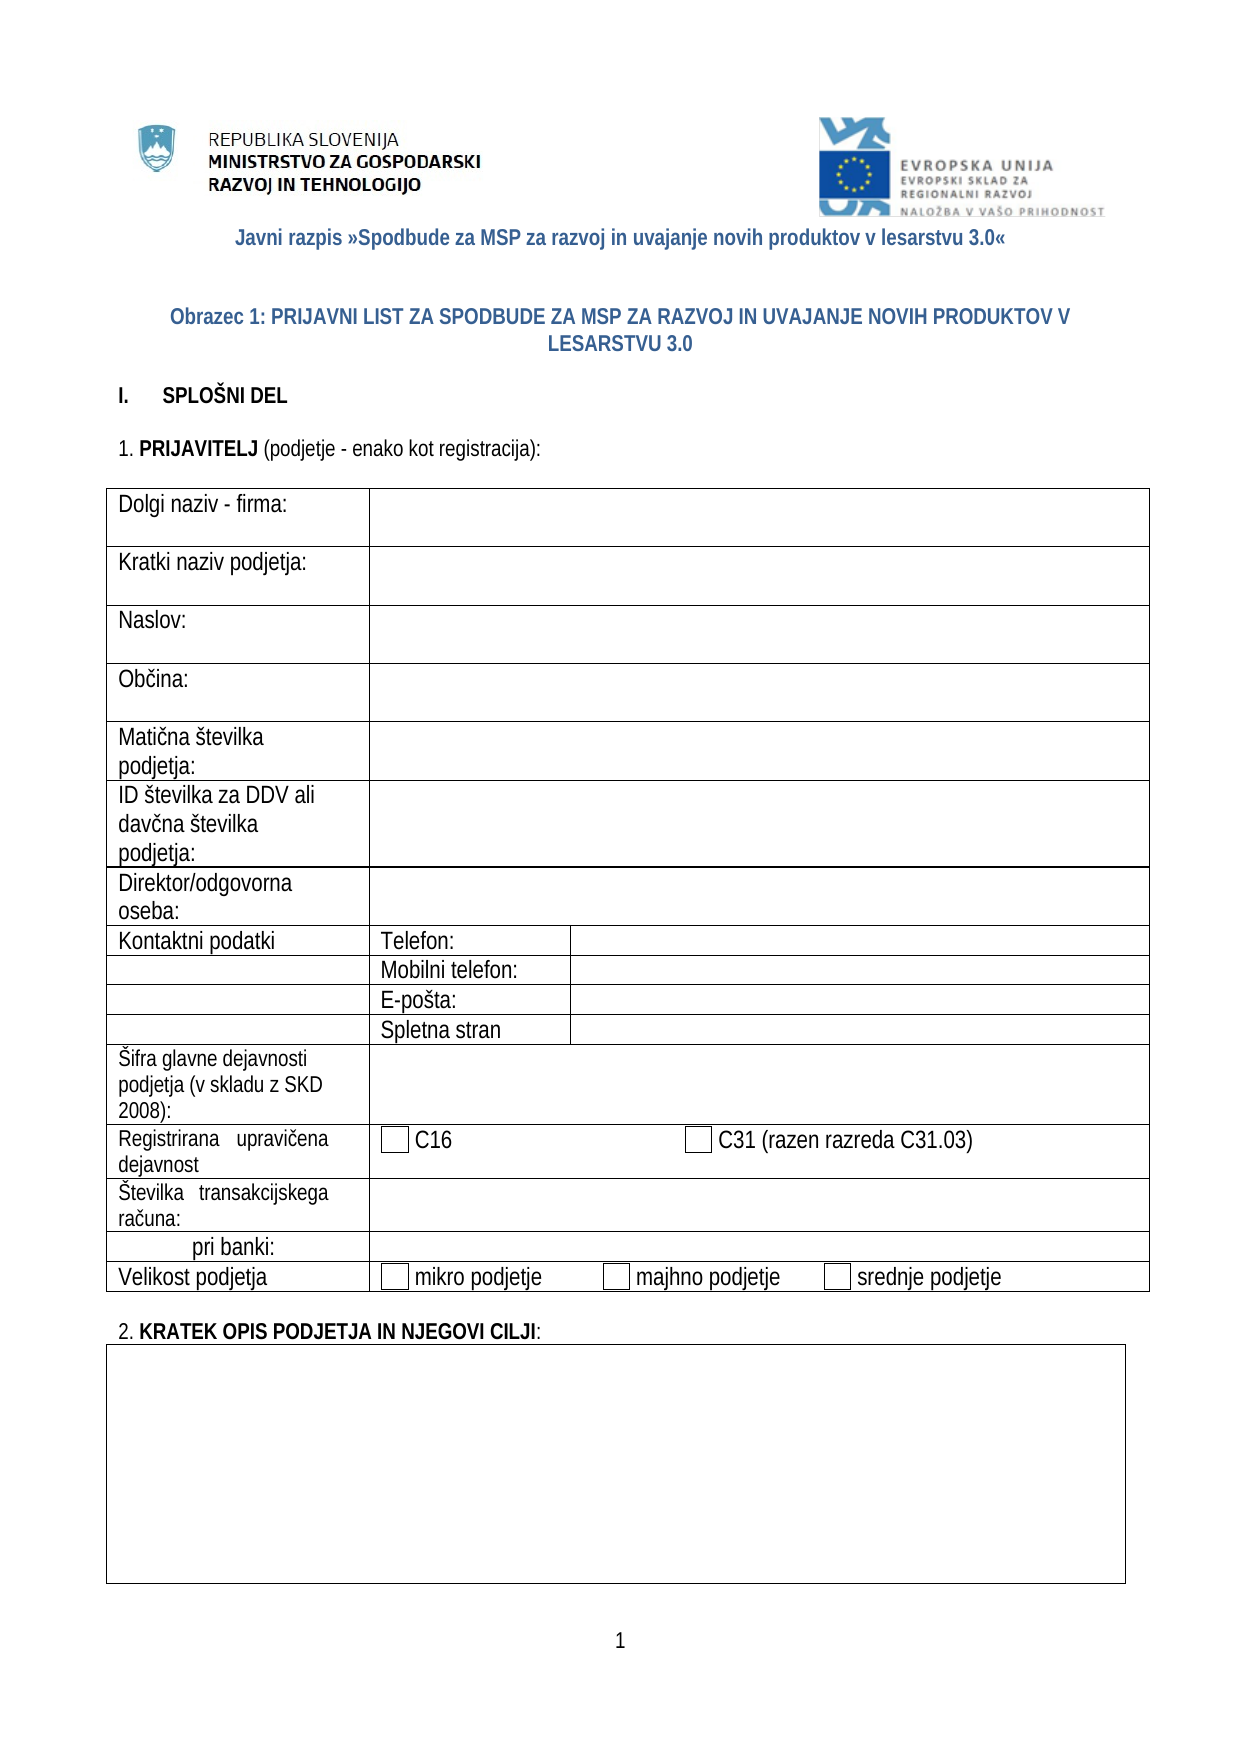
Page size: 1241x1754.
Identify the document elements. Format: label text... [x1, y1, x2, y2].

table_cell Številka transakcijskega računa: [107, 1179, 369, 1231]
table_cell [571, 985, 1149, 1014]
table_cell [370, 1179, 1149, 1231]
table_cell Naslov: [107, 606, 369, 663]
table_cell Matična številka podjetja: [107, 722, 369, 779]
table_header [107, 1345, 1125, 1582]
table_cell [107, 956, 369, 984]
table_cell pri banki: [107, 1232, 369, 1261]
table_cell Kontaktni podatki [107, 926, 369, 954]
table_cell Kratki naziv podjetja: [107, 547, 369, 604]
table_cell [571, 926, 1149, 954]
table_cell mikro podjetje majhno podjetje srednje podjetje [370, 1262, 1149, 1291]
table_cell [370, 781, 1149, 866]
table_cell [370, 722, 1149, 779]
picture [132, 120, 506, 198]
picture [818, 117, 1106, 218]
table_cell [370, 547, 1149, 604]
table_cell Direktor/odgovorna oseba: [107, 868, 369, 925]
table_cell Mobilni telefon: [370, 956, 570, 984]
table_cell C16 C31 (razen razreda C31.03) [370, 1125, 1149, 1177]
table_cell Spletna stran [370, 1015, 570, 1043]
table_cell [370, 868, 1149, 925]
table_cell [370, 1232, 1149, 1261]
text 1. PRIJAVITELJ (podjetje - enako kot registracija): [118, 435, 1093, 461]
table_cell ID številka za DDV ali davčna številka podjetja: [107, 781, 369, 866]
table_cell E-pošta: [370, 985, 570, 1014]
table_header Dolgi naziv - firma: [107, 489, 369, 546]
table_cell Velikost podjetja [107, 1262, 369, 1291]
table_cell [370, 664, 1149, 721]
subtitle Javni razpis »Spodbude za MSP za razvoj in uvajanje novih produktov v lesarstvu 3.0« [118, 224, 1122, 251]
table_cell [571, 956, 1149, 984]
list SPLOŠNI DEL [118, 382, 1093, 409]
table_cell Šifra glavne dejavnosti podjetja (v skladu z SKD 2008): [107, 1045, 369, 1124]
table_cell [370, 606, 1149, 663]
table_cell Registrirana upravičena dejavnost [107, 1125, 369, 1177]
table_cell [107, 1015, 369, 1043]
text 2. KRATEK OPIS PODJETJA IN NJEGOVI CILJI: [118, 1318, 1093, 1344]
table_cell [370, 1045, 1149, 1124]
subtitle Obrazec 1: PRIJAVNI LIST ZA SPODBUDE ZA MSP ZA RAZVOJ IN UVAJANJE NOVIH PRODUKTOV V LESARSTVU 3.0 [118, 303, 1122, 356]
table_cell [571, 1015, 1149, 1043]
table_header [370, 489, 1149, 546]
table_cell [107, 985, 369, 1014]
table_cell Občina: [107, 664, 369, 721]
table_cell Telefon: [370, 926, 570, 954]
